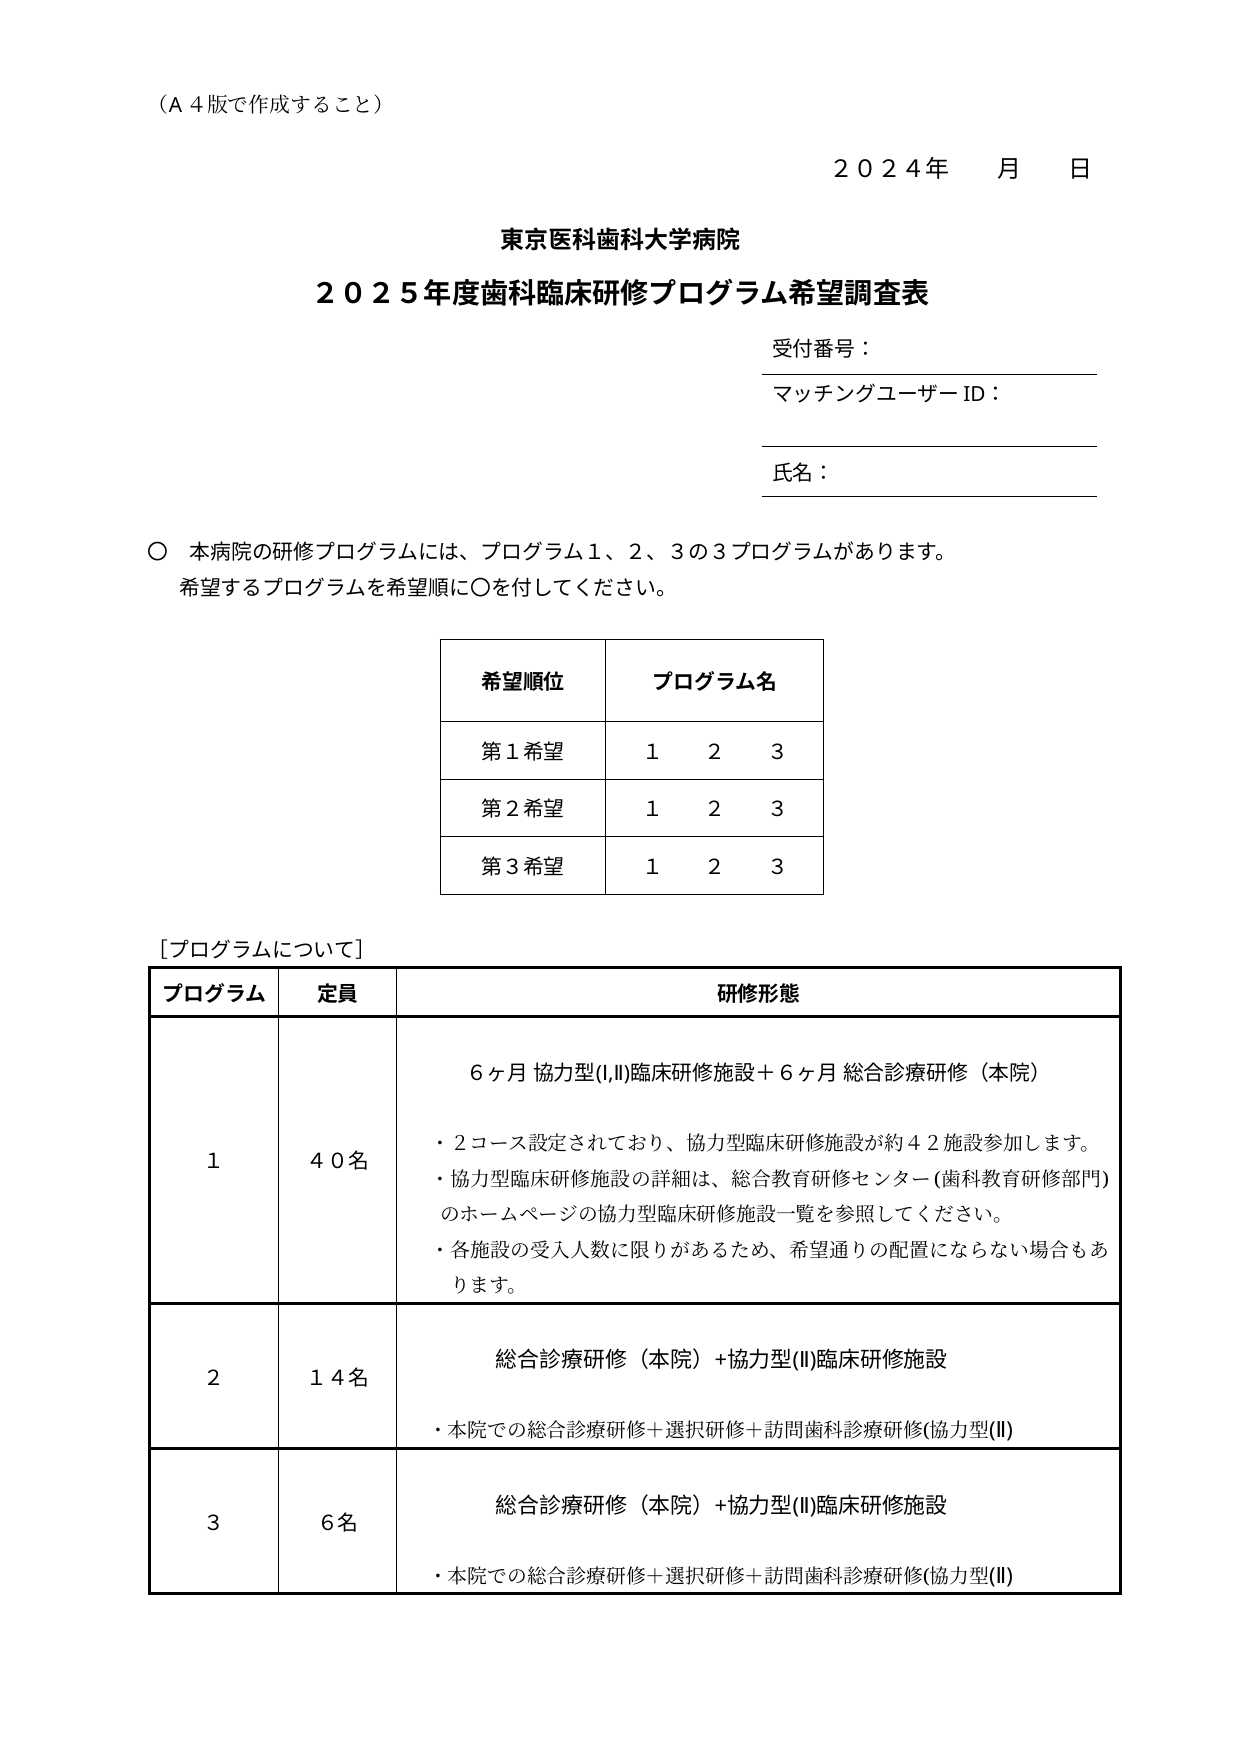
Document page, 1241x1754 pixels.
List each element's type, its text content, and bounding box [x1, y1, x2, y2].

text 希望するプログラムを希望順に〇を付してください。 [148, 568, 1092, 604]
table_cell １ ２ ３ [606, 780, 823, 836]
text 〇 本病院の研修プログラムには、プログラム１、２、３の３プログラムがあります。 [148, 533, 1092, 568]
text ［プログラムについて］ [148, 931, 1092, 966]
table_cell ４０名 [279, 1018, 396, 1302]
table_header プログラム名 [606, 640, 823, 721]
table_header プログラム [151, 969, 278, 1014]
table_cell 氏名： [762, 447, 1097, 496]
text ２０２５年度歯科臨床研修プログラム希望調査表 [148, 255, 1092, 326]
table_cell ６名 [279, 1450, 396, 1592]
table_header 希望順位 [441, 640, 605, 721]
table_cell 第３希望 [441, 837, 605, 894]
text 東京医科歯科大学病院 [148, 220, 1092, 255]
table_header 定員 [279, 969, 396, 1014]
table_cell １ [151, 1018, 278, 1302]
table_cell 第２希望 [441, 780, 605, 836]
table_cell 総合診療研修（本院）+協力型(Ⅱ)臨床研修施設 ・本院での総合診療研修＋選択研修＋訪問歯科診療研修(協力型(Ⅱ) [397, 1305, 1119, 1447]
table_cell １ ２ ３ [606, 837, 823, 894]
table_cell ２ [151, 1305, 278, 1447]
text ２０２４年 月 日 [148, 149, 1092, 184]
table_header 研修形態 [397, 969, 1119, 1014]
table_cell 第１希望 [441, 722, 605, 778]
table_cell １ ２ ３ [606, 722, 823, 778]
table_cell １４名 [279, 1305, 396, 1447]
table_cell 総合診療研修（本院）+協力型(Ⅱ)臨床研修施設 ・本院での総合診療研修＋選択研修＋訪問歯科診療研修(協力型(Ⅱ) [397, 1450, 1119, 1592]
table_cell ３ [151, 1450, 278, 1592]
table_cell ６ヶ月 協力型(Ⅰ,Ⅱ)臨床研修施設＋６ヶ月 総合診療研修（本院） ・２コース設定されており、協力型臨床研修施設が約４２施設参加します。 ・協力型臨床研修施設の詳細は、総合教育研修センター(歯科教育研修部門)のホームページの協力型臨床研修施設一覧を参照してください。 ・各施設の受入人数に限りがあるため、希望通りの配置にならない場合もあります。 [397, 1018, 1119, 1302]
table_header 受付番号： [762, 330, 1097, 374]
table_cell マッチングユーザーID： [762, 375, 1097, 446]
